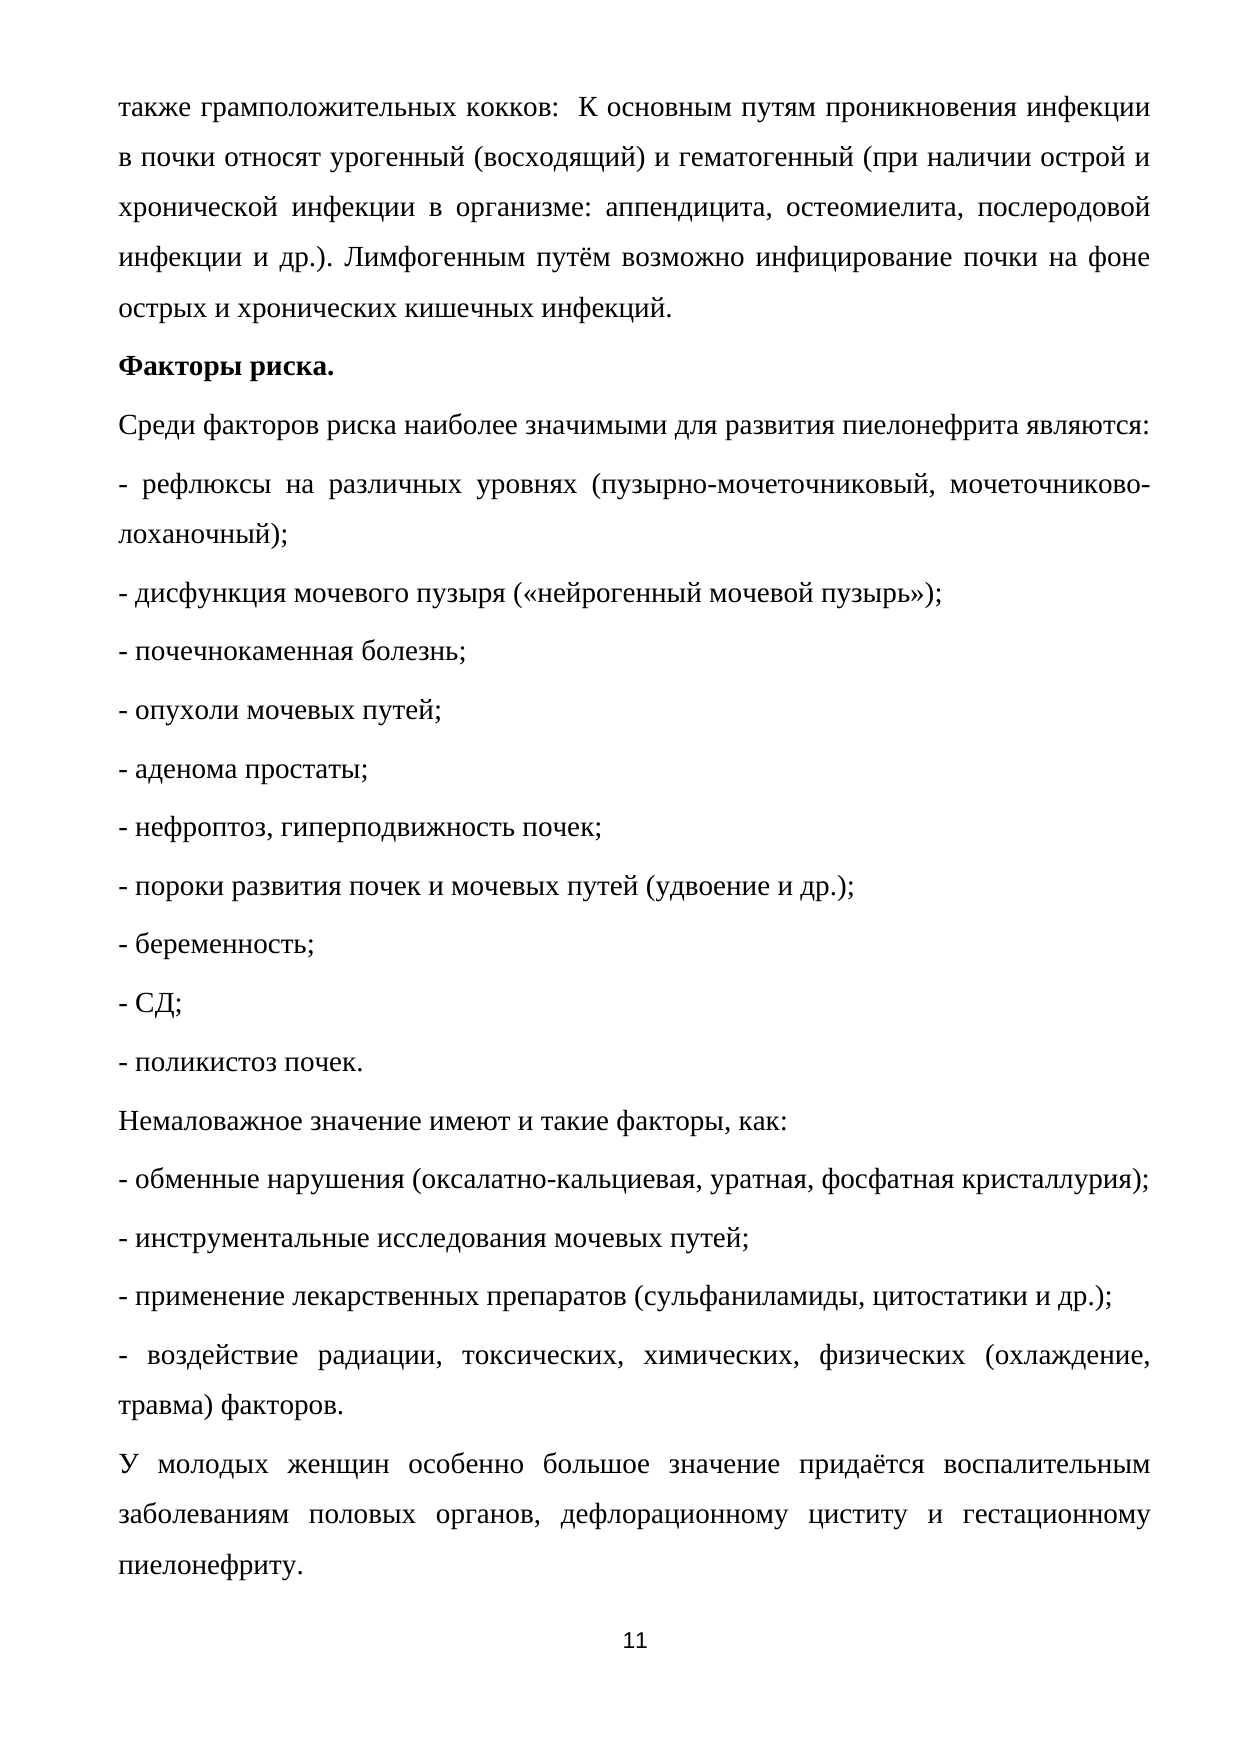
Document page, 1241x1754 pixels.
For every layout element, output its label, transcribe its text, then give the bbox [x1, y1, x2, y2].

text - поликистоз почек. [118, 1044, 1152, 1077]
text - нефроптоз, гиперподвижность почек; [118, 809, 1152, 843]
text - пороки развития почек и мочевых путей (удвоение и др.); [118, 868, 1152, 902]
text Факторы риска. [118, 348, 1152, 382]
text - обменные нарушения (оксалатно-кальциевая, уратная, фосфатная кристаллурия); [118, 1161, 1152, 1195]
text Среди факторов риска наиболее значимыми для развития пиелонефрита являются: [118, 407, 1152, 441]
text - СД; [118, 985, 1152, 1019]
text - воздействие радиации, токсических, химических, физических (охлаждение, травма) факторов. [118, 1337, 1152, 1421]
text - инструментальные исследования мочевых путей; [118, 1220, 1152, 1253]
text Немаловажное значение имеют и такие факторы, как: [118, 1103, 1152, 1136]
text - рефлюксы на различных уровнях (пузырно-мочеточниковый, мочеточниково-лоханочный); [118, 466, 1152, 550]
text - почечнокаменная болезнь; [118, 633, 1152, 667]
text - дисфункция мочевого пузыря («нейрогенный мочевой пузырь»); [118, 575, 1152, 608]
text - применение лекарственных препаратов (сульфаниламиды, цитостатики и др.); [118, 1278, 1152, 1312]
text - аденома простаты; [118, 751, 1152, 784]
text - опухоли мочевых путей; [118, 692, 1152, 726]
text - беременность; [118, 927, 1152, 960]
text У молодых женщин особенно большое значение придаётся воспалительным заболеваниям половых органов, дефлорационному циститу и гестационному пиелонефриту. [118, 1446, 1152, 1580]
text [118, 89, 1152, 323]
